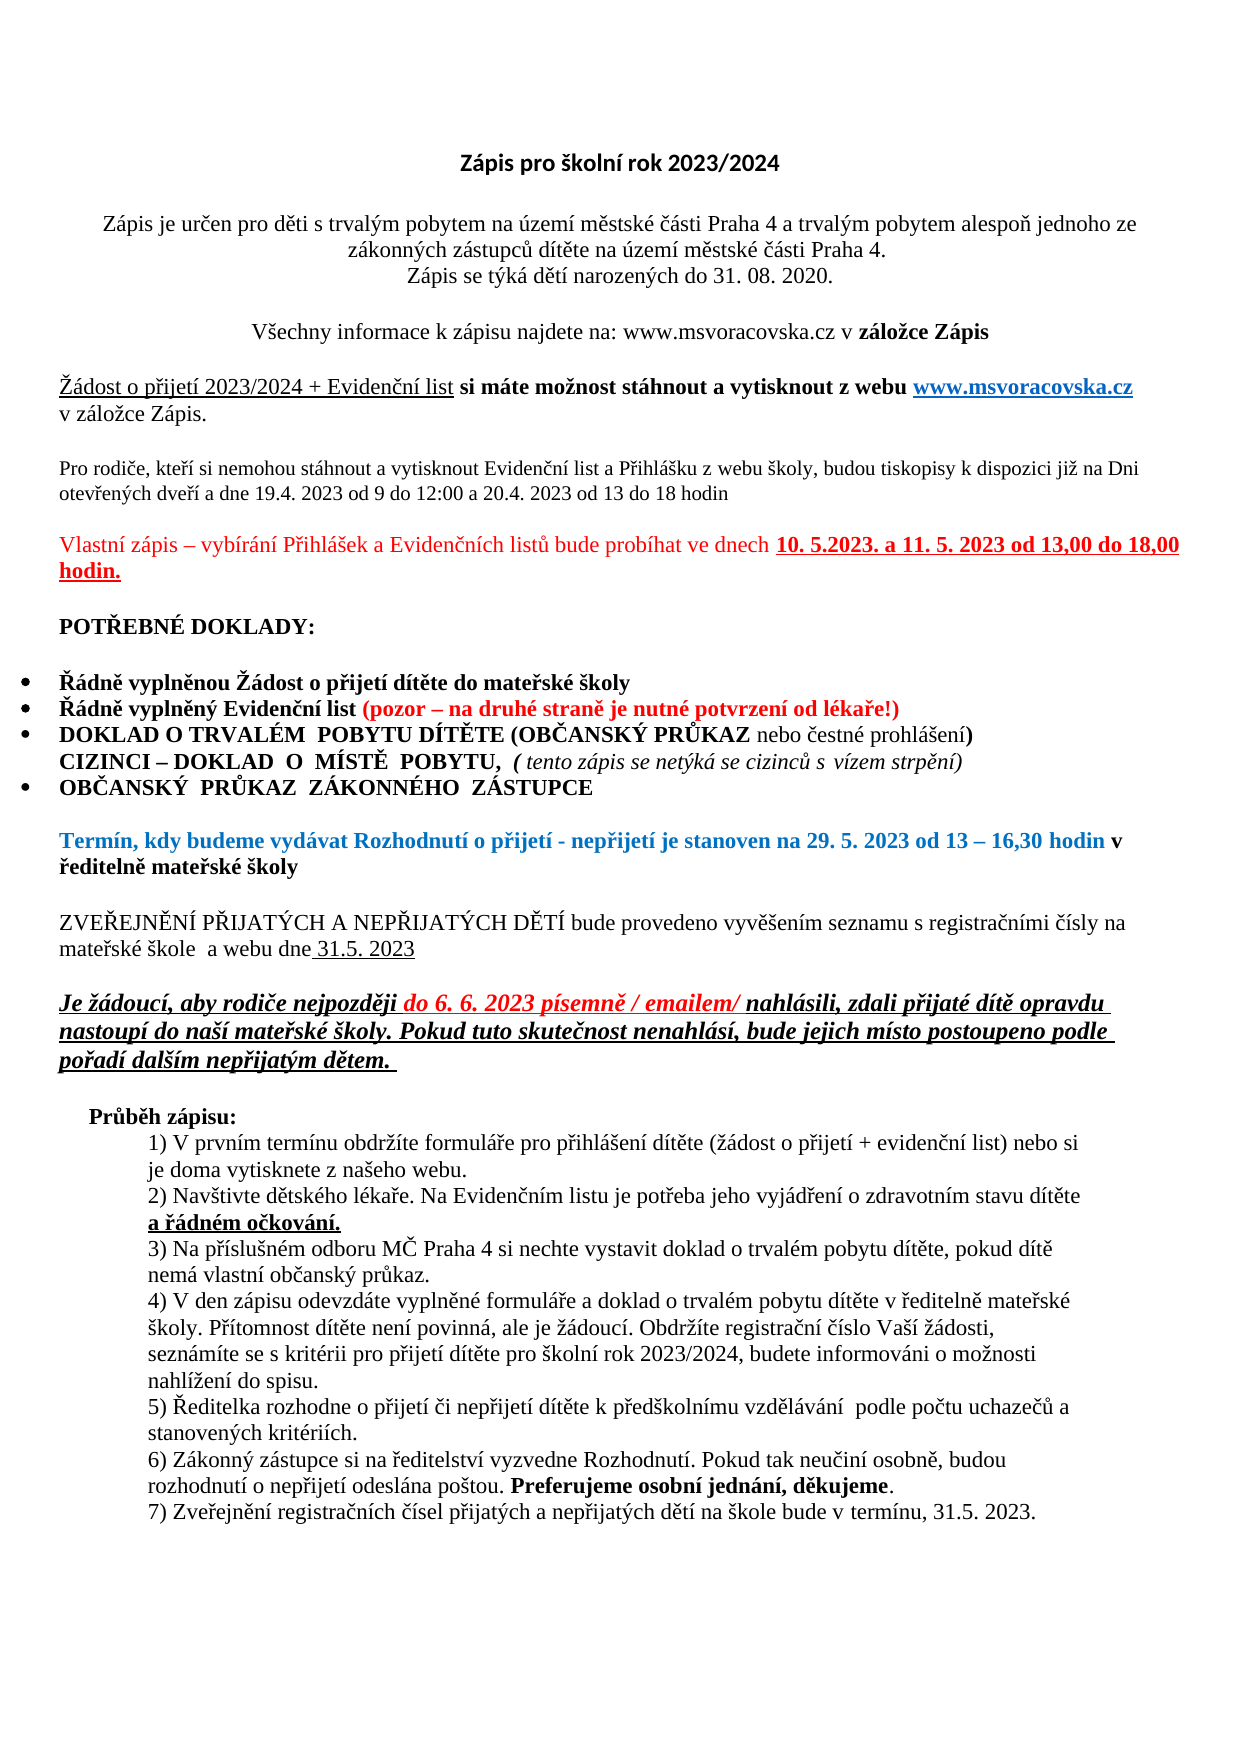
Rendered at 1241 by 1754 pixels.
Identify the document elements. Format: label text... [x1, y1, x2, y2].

text Průběh zápisu: 1) V prvním termínu obdržíte formuláře pro přihlášení dítěte (žádost o přijetí + evidenční list) nebo si je doma vytisknete z našeho webu. 2) Navštivte dětského lékaře. Na Evidenčním listu je potřeba jeho vyjádření o zdravotním stavu dítěte a řádném očkování. 3) Na příslušném odboru MČ Praha 4 si nechte vystavit doklad o trvalém pobytu dítěte, pokud dítě nemá vlastní občanský průkaz. 4) V den zápisu odevzdáte vyplněné formuláře a doklad o trvalém pobytu dítěte v ředitelně mateřské školy. Přítomnost dítěte není povinná, ale je žádoucí. Obdržíte registrační číslo Vaší žádosti, seznámíte se s kritérii pro přijetí dítěte pro školní rok 2023/2024, budete informováni o možnosti nahlížení do spisu. 5) Ředitelka rozhodne o přijetí či nepřijetí dítěte k předškolnímu vzdělávání podle počtu uchazečů a stanovených kritériích. 6) Zákonný zástupce si na ředitelství vyzvedne Rozhodnutí. Pokud tak neučiní osobně, budou rozhodnutí o nepřijetí odeslána poštou. Preferujeme osobní jednání, děkujeme. 7) Zveřejnění registračních čísel přijatých a nepřijatých dětí na škole bude v termínu, 31.5. 2023. [88, 1103, 1093, 1553]
text POTŘEBNÉ DOKLADY: [59, 613, 1181, 639]
text ZVEŘEJNĚNÍ PŘIJATÝCH A NEPŘIJATÝCH DĚTÍ bude provedeno vyvěšením seznamu s registračními čísly na mateřské škole a webu dne 31.5. 2023 Je žádoucí, aby rodiče nejpozději do 6. 6. 2023 písemně / emailem/ nahlásili, zdali přijaté dítě opravdu nastoupí do naší mateřské školy. Pokud tuto skutečnost nenahlásí, bude jejich místo postoupeno podle pořadí dalším nepřijatým dětem. [59, 909, 1181, 1074]
list Řádně vyplněný Evidenční list (pozor – na druhé straně je nutné potvrzení od lékaře!) [21, 695, 1181, 721]
text Zápis pro školní rok 2023/2024 [148, 148, 1093, 178]
text Zápis je určen pro děti s trvalým pobytem na území městské části Praha 4 a trvalým pobytem alespoň jednoho ze zákonných zástupců dítěte na území městské části Praha 4. Zápis se týká dětí narozených do 31. 08. 2020. [59, 210, 1181, 289]
text Všechny informace k zápisu najdete na: www.msvoracovska.cz v záložce Zápis [59, 318, 1181, 344]
list OBČANSKÝ PRŮKAZ ZÁKONNÉHO ZÁSTUPCE Termín, kdy budeme vydávat Rozhodnutí o přijetí - nepřijetí je stanoven na 29. 5. 2023 od 13 – 16,30 hodin v ředitelně mateřské školy [21, 774, 1181, 879]
text Žádost o přijetí 2023/2024 + Evidenční list si máte možnost stáhnout a vytisknout z webu www.msvoracovska.cz v záložce Zápis. [59, 373, 1181, 426]
list DOKLAD O TRVALÉM POBYTU DÍTĚTE (OBČANSKÝ PRŮKAZ nebo čestné prohlášení) CIZINCI – DOKLAD O MÍSTĚ POBYTU, ( tento zápis se netýká se cizinců s vízem strpění) [21, 721, 1181, 774]
text Pro rodiče, kteří si nemohou stáhnout a vytisknout Evidenční list a Přihlášku z webu školy, budou tiskopisy k dispozici již na Dni otevřených dveří a dne 19.4. 2023 od 9 do 12:00 a 20.4. 2023 od 13 do 18 hodin Vlastní zápis – vybírání Přihlášek a Evidenčních listů bude probíhat ve dnech 10. 5.2023. a 11. 5. 2023 od 13,00 do 18,00 hodin. [59, 455, 1181, 584]
list Řádně vyplněnou Žádost o přijetí dítěte do mateřské školy [21, 669, 1181, 695]
